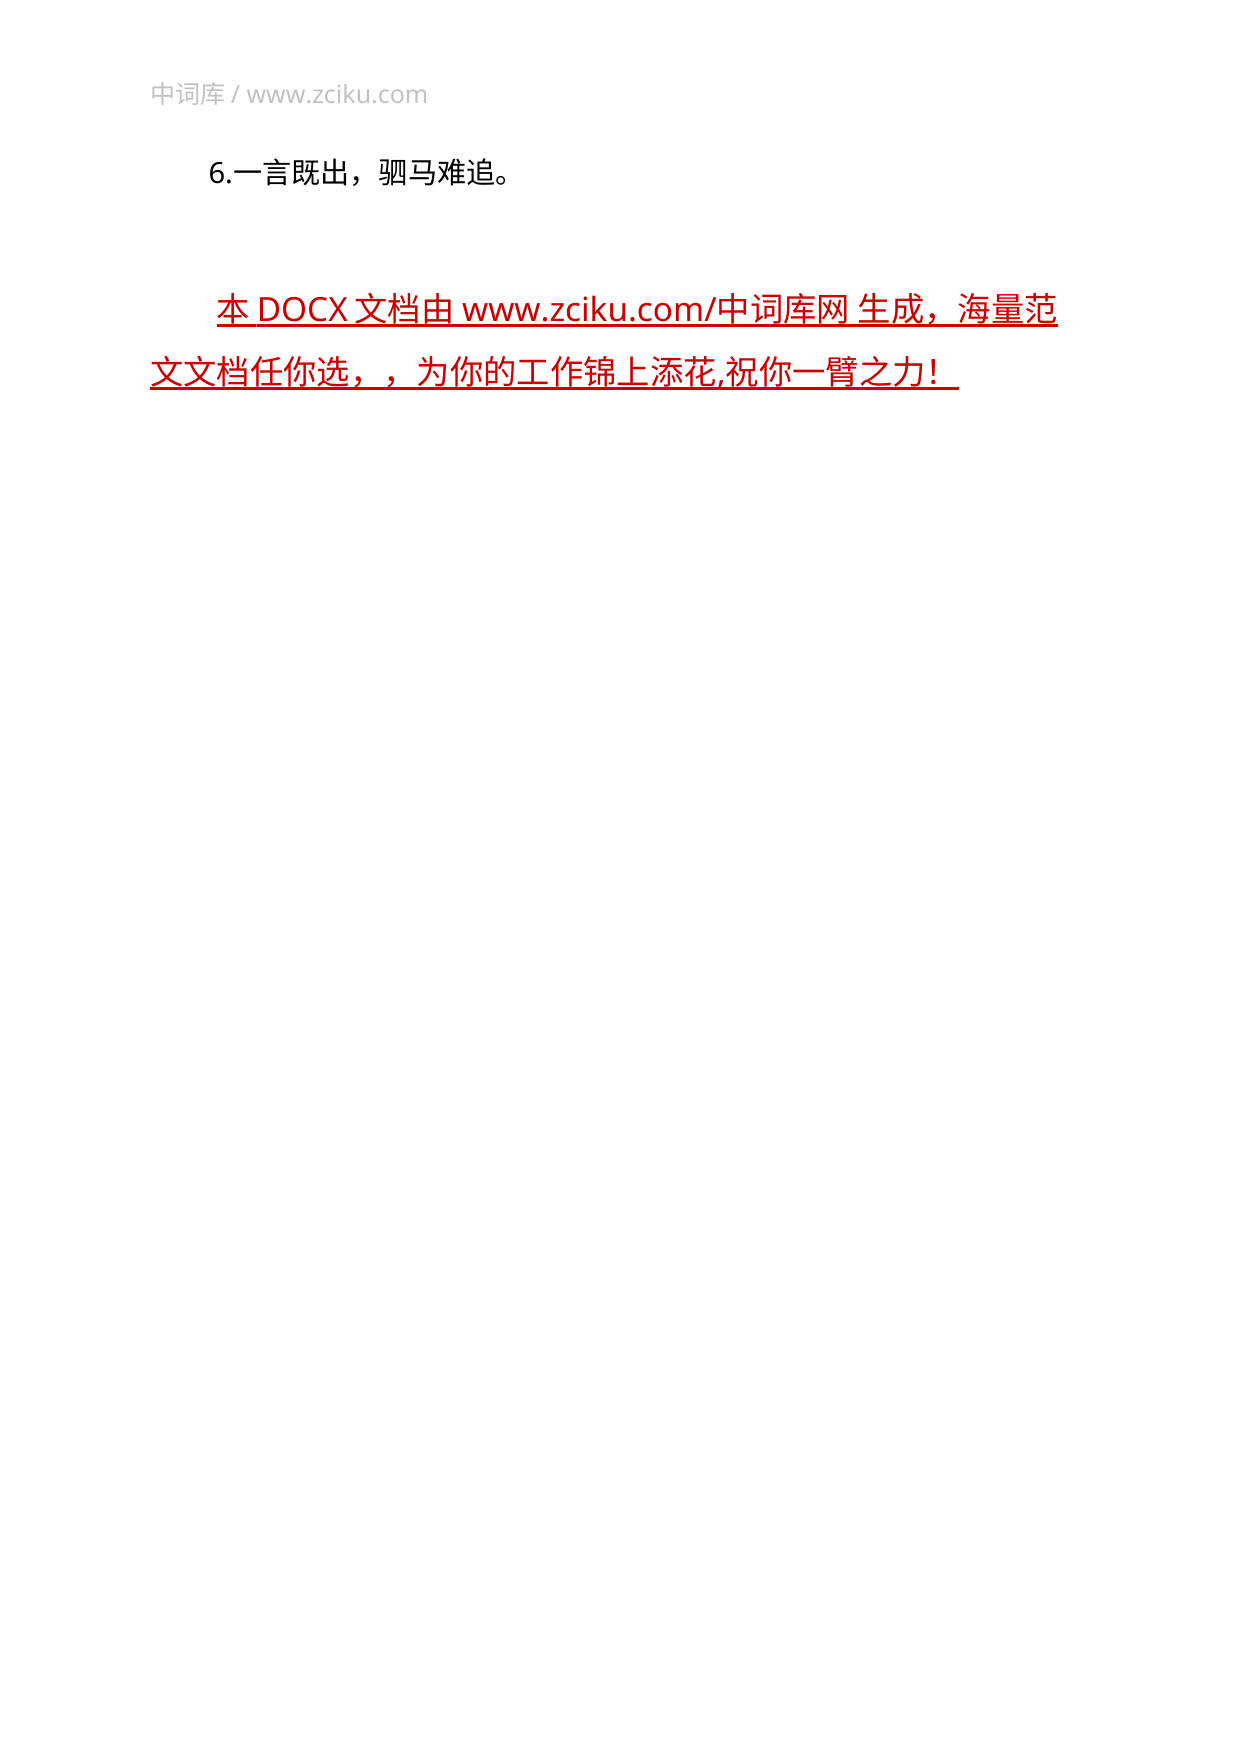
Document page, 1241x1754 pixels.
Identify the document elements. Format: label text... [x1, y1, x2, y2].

text 本DOCX文档由 www.zciku.com/中词库网 生成，海量范文文档任你选，，为你的工作锦上添花,祝你一臂之力！ [150, 283, 1090, 394]
text 6.一言既出，驷马难追。 [150, 150, 1090, 192]
